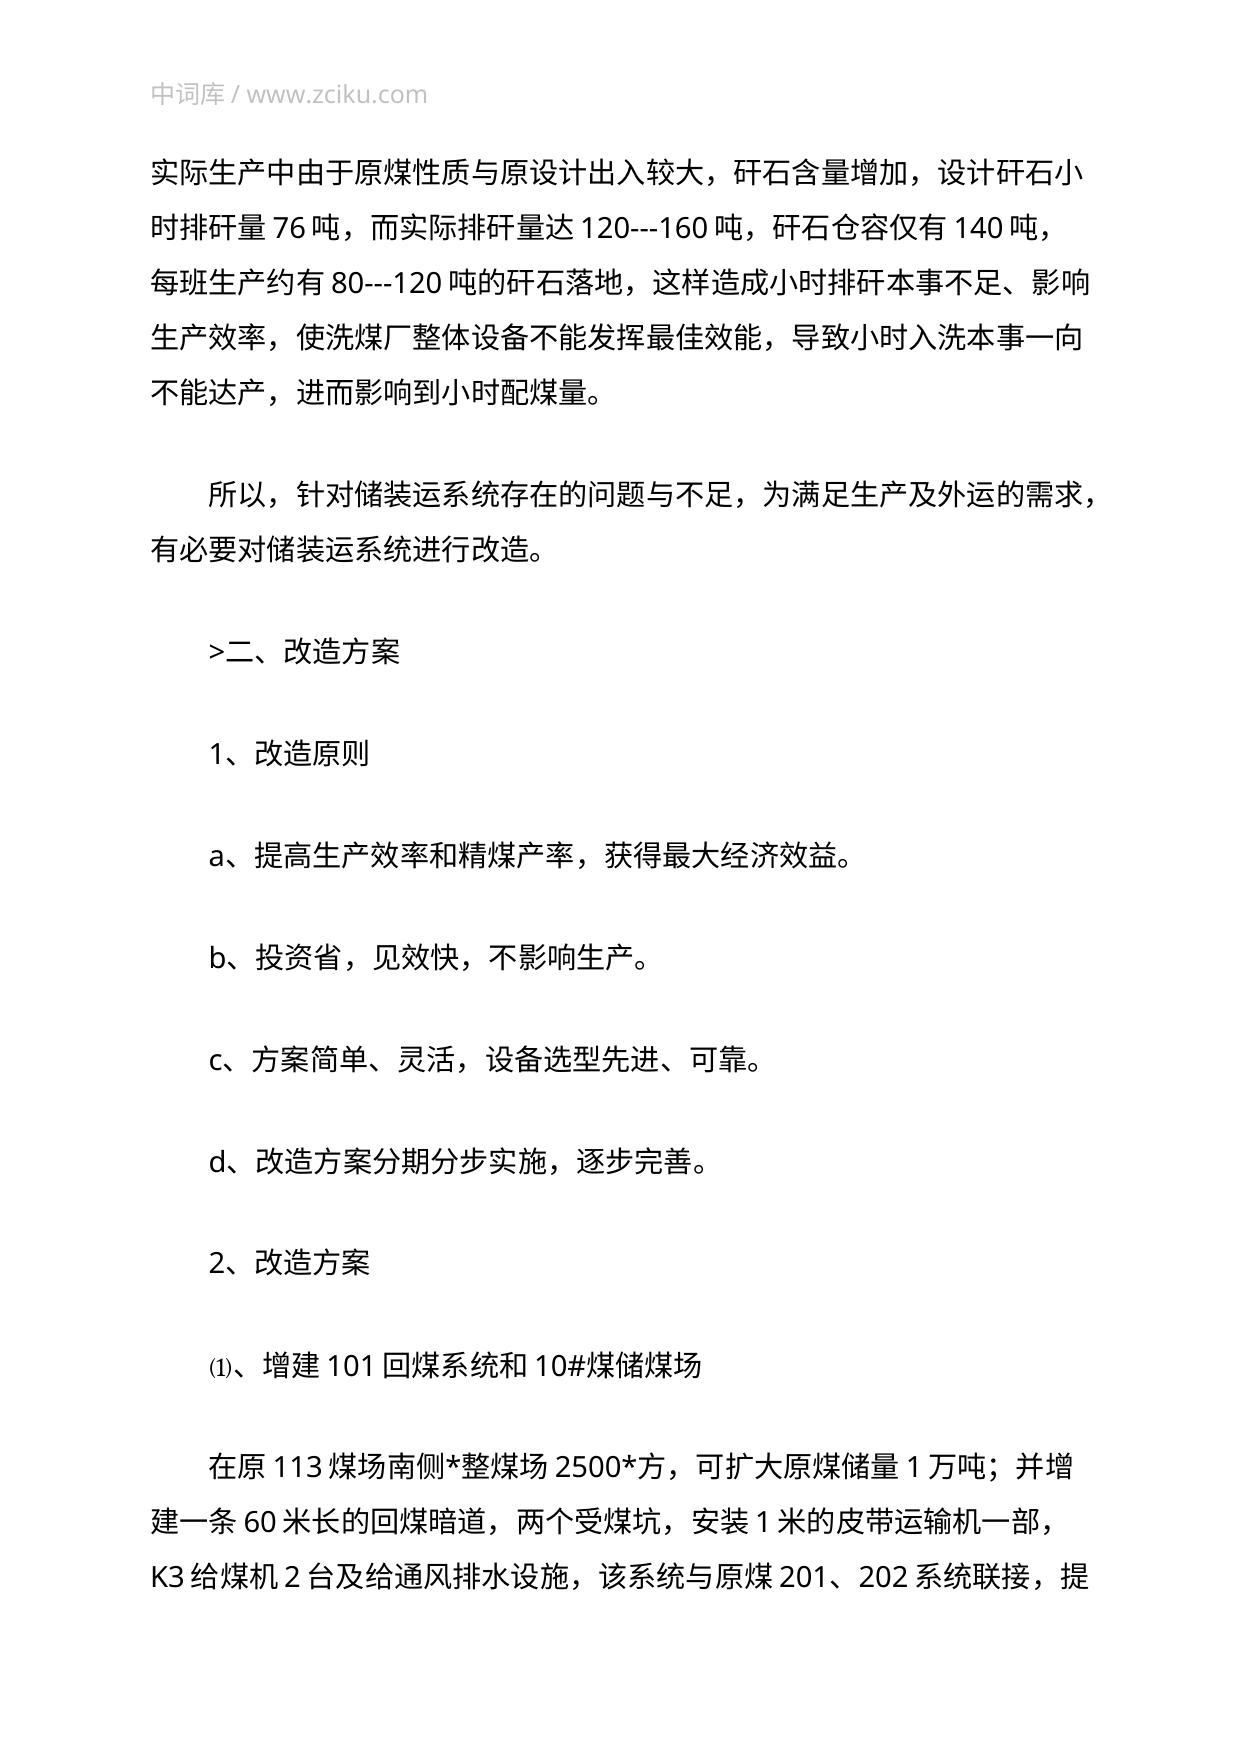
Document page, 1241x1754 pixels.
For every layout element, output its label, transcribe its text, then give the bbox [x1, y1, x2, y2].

text ⑴、增建101回煤系统和10#煤储煤场 [150, 1342, 1090, 1384]
text d、改造方案分期分步实施，逐步完善。 [150, 1138, 1090, 1181]
text 2、改造方案 [150, 1240, 1090, 1282]
text 所以，针对储装运系统存在的问题与不足，为满足生产及外运的需求，有必要对储装运系统进行改造。 [150, 472, 1090, 569]
text a、提高生产效率和精煤产率，获得最大经济效益。 [150, 832, 1090, 874]
text >二、改造方案 [150, 628, 1090, 671]
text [150, 1444, 1090, 1596]
text c、方案简单、灵活，设备选型先进、可靠。 [150, 1036, 1090, 1078]
text b、投资省，见效快，不影响生产。 [150, 934, 1090, 977]
text 1、改造原则 [150, 730, 1090, 773]
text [150, 150, 1090, 412]
